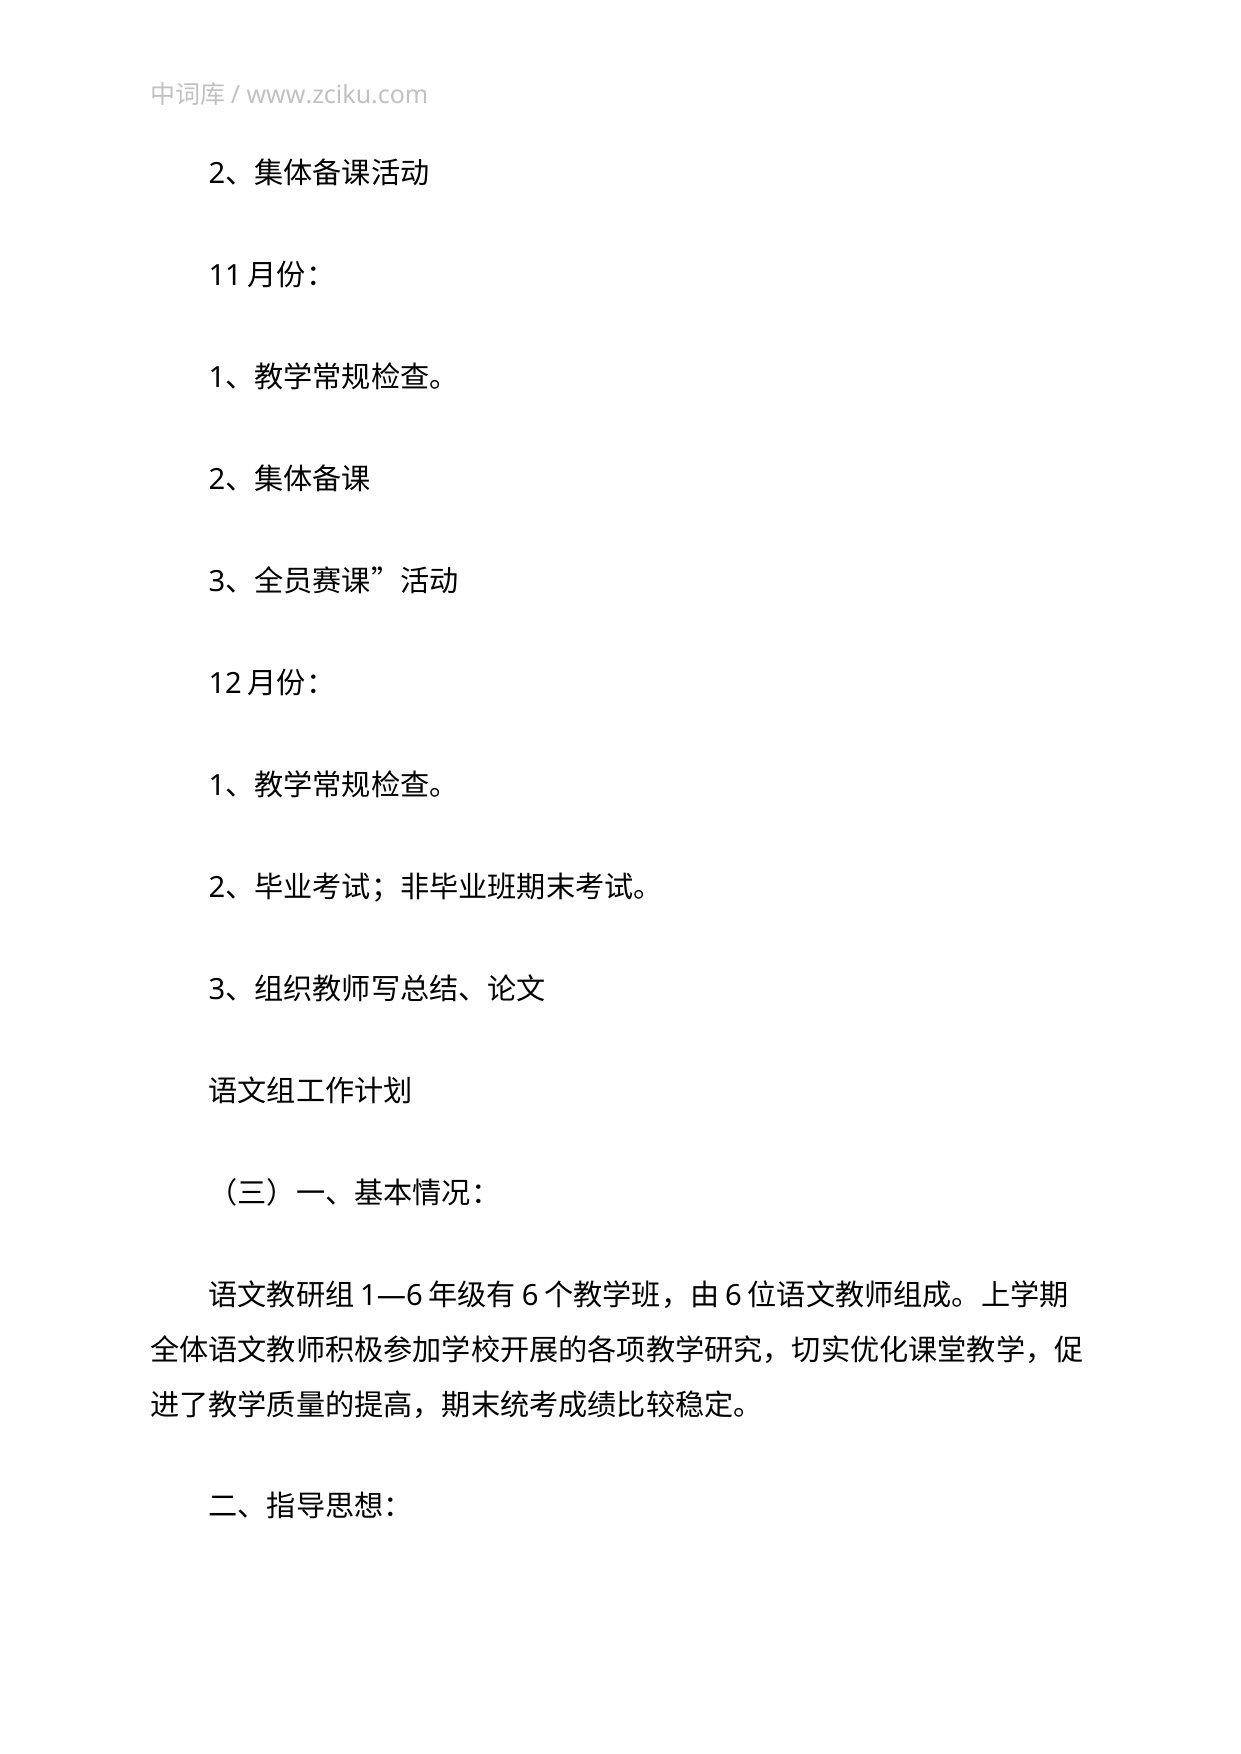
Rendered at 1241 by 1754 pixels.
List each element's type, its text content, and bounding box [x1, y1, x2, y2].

text 12月份： [150, 660, 1090, 702]
text 2、毕业考试；非毕业班期末考试。 [150, 864, 1090, 906]
text 3、全员赛课”活动 [150, 558, 1090, 600]
text 二、指导思想： [150, 1483, 1090, 1525]
text 2、集体备课 [150, 456, 1090, 498]
text 3、组织教师写总结、论文 [150, 966, 1090, 1008]
text 11月份： [150, 252, 1090, 294]
text 2、集体备课活动 [150, 150, 1090, 192]
text 1、教学常规检查。 [150, 762, 1090, 804]
text 语文教研组1—6年级有6个教学班，由6位语文教师组成。上学期全体语文教师积极参加学校开展的各项教学研究，切实优化课堂教学，促进了教学质量的提高，期末统考成绩比较稳定。 [150, 1271, 1090, 1423]
text 1、教学常规检查。 [150, 354, 1090, 396]
text 语文组工作计划 [150, 1068, 1090, 1110]
text （三）一、基本情况： [150, 1169, 1090, 1212]
